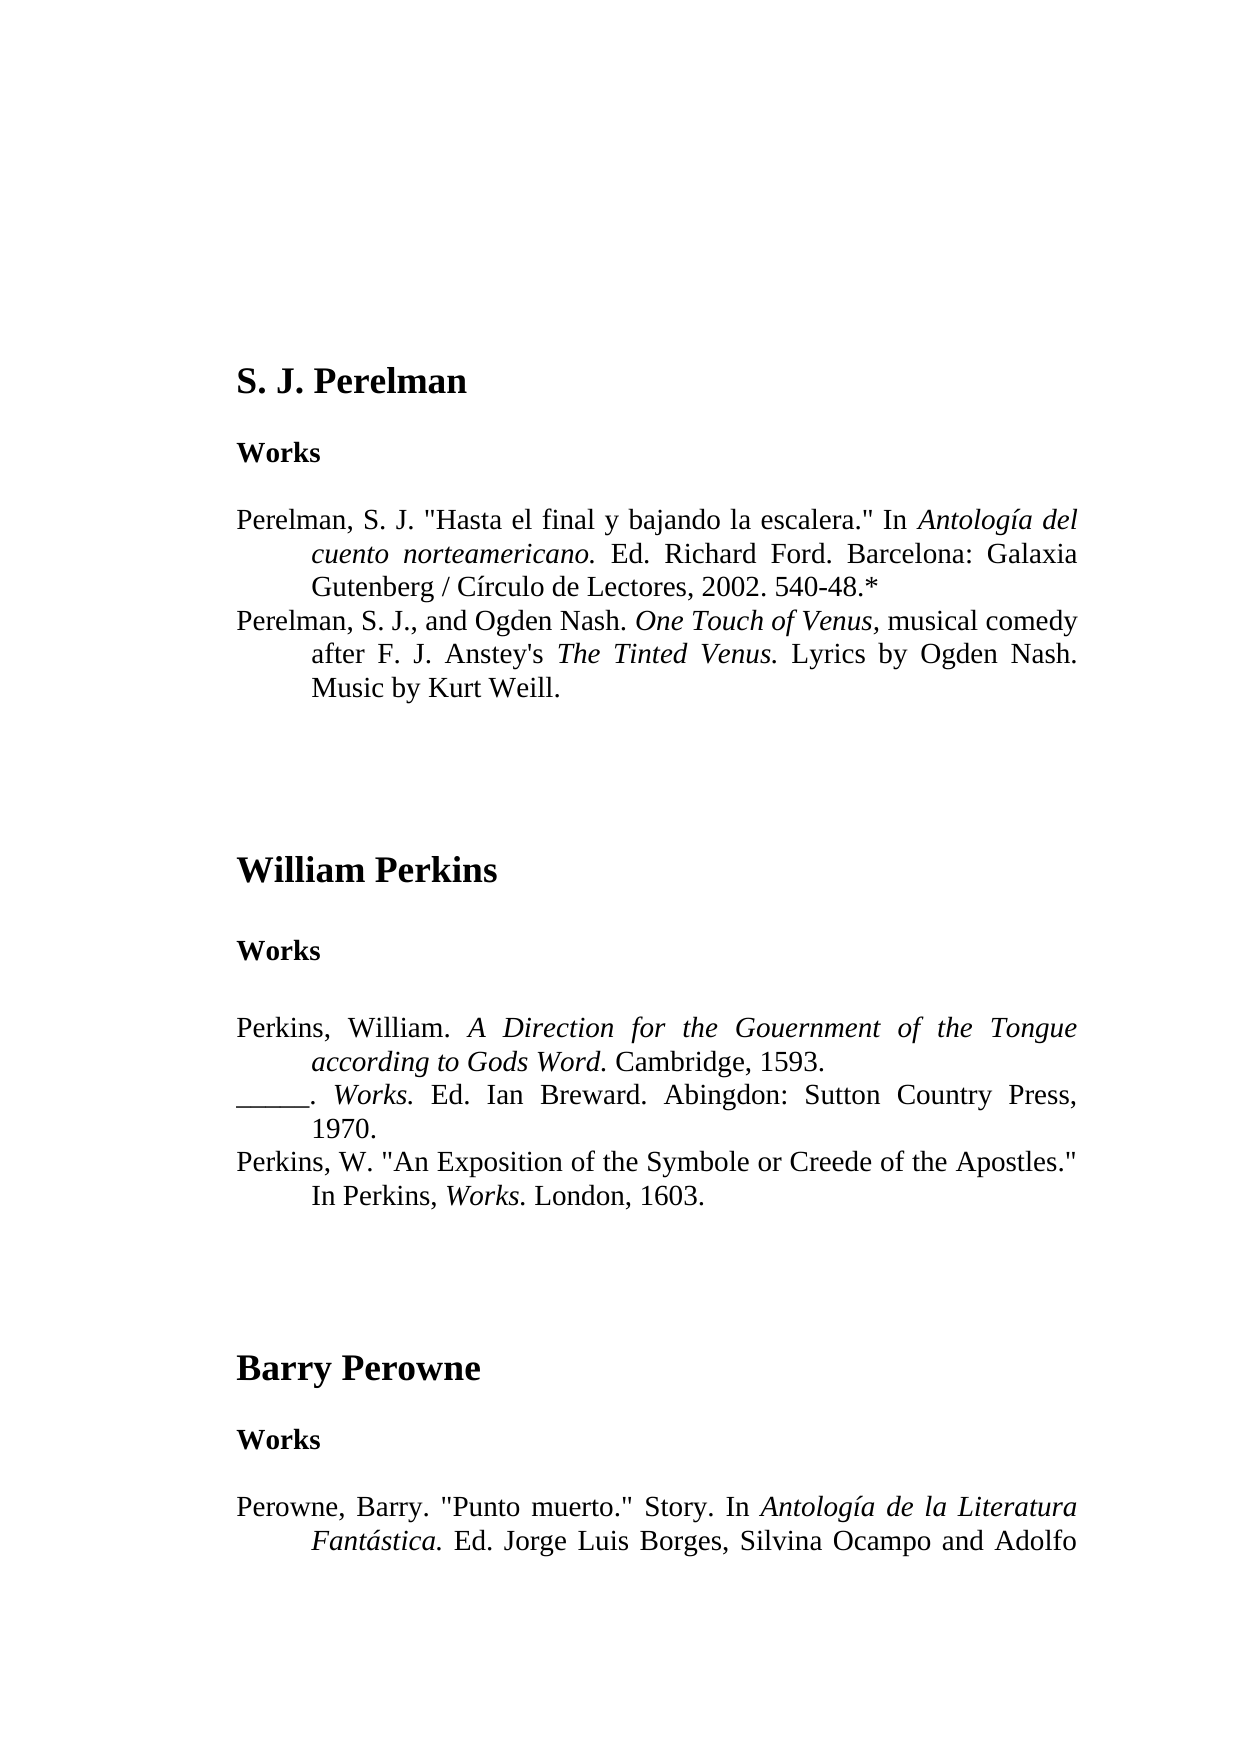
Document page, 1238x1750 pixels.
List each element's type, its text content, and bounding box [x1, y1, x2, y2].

text William Perkins [236, 847, 1078, 890]
text Perkins, William. A Direction for the Gouernment of the Tongue according to Gods Word. Cambridge, 1593. [236, 1010, 1078, 1077]
text Perkins, W. "An Exposition of the Symbole or Creede of the Apostles." In Perkins, Works. London, 1603. [236, 1144, 1078, 1211]
text Perelman, S. J., and Ogden Nash. One Touch of Venus, musical comedy after F. J. Anstey's The Tinted Venus. Lyrics by Ogden Nash. Music by Kurt Weill. [236, 603, 1078, 703]
text Works [236, 435, 1077, 469]
text Perelman, S. J. "Hasta el final y bajando la escalera." In Antología del cuento norteamericano. Ed. Richard Ford. Barcelona: Galaxia Gutenberg / Círculo de Lectores, 2002. 540-48.* [236, 502, 1078, 603]
text Works [236, 1422, 1078, 1456]
text Barry Perowne [236, 1346, 1078, 1389]
text S. J. Perelman [236, 358, 1077, 402]
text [236, 1489, 1078, 1556]
text _____. Works. Ed. Ian Breward. Abingdon: Sutton Country Press, 1970. [236, 1077, 1078, 1144]
text Works [236, 933, 1078, 967]
